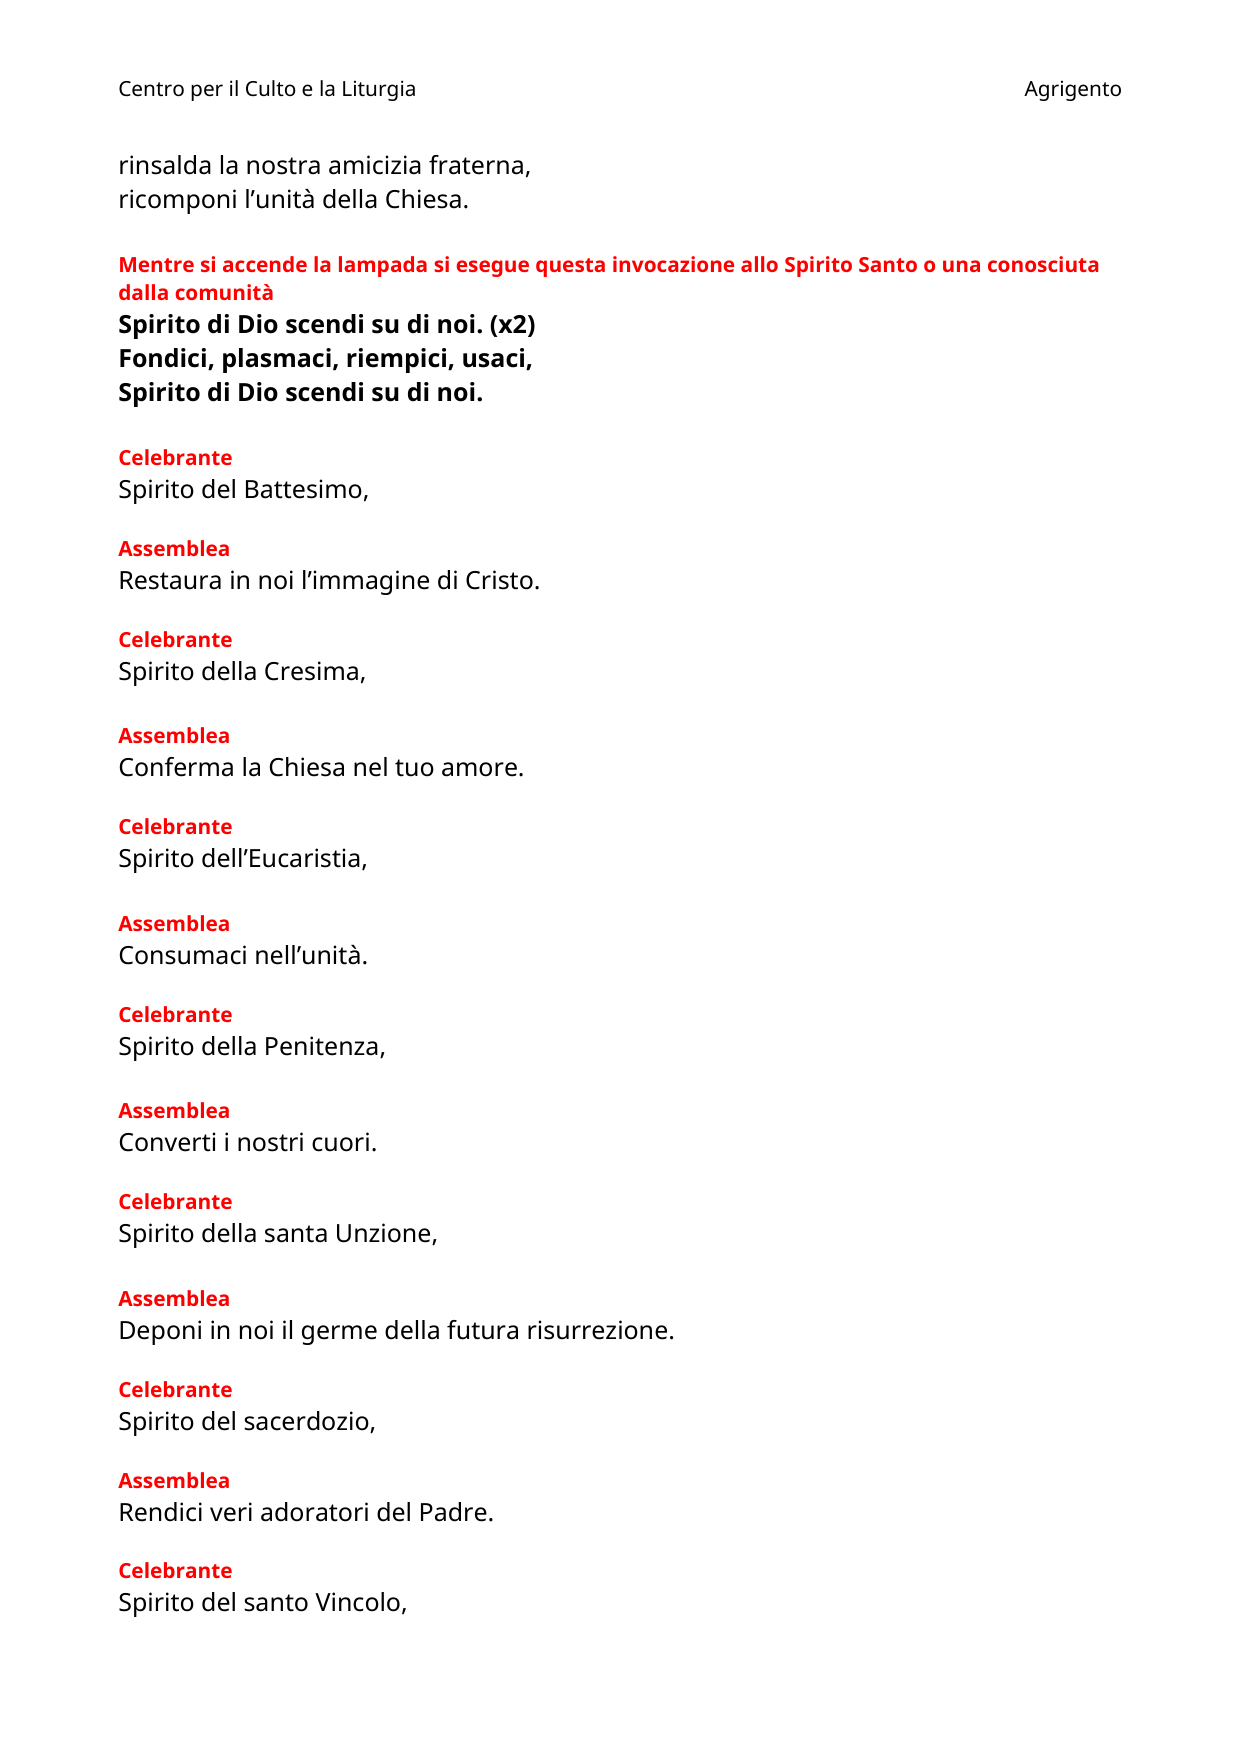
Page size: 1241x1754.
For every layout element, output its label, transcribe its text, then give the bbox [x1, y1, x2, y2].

text Spirito della Cresima, [118, 653, 1122, 687]
text Celebrante [118, 1187, 1122, 1216]
text Assemblea [118, 1096, 1122, 1125]
text Spirito dell’Eucaristia, [118, 841, 1122, 875]
text Converti i nostri cuori. [118, 1125, 1122, 1159]
text rinsalda la nostra amicizia fraterna, [118, 148, 1122, 182]
text Restaura in noi l’immagine di Cristo. [118, 562, 1122, 596]
text Assemblea [118, 909, 1122, 937]
text Assemblea [118, 721, 1122, 750]
text Consumaci nell’unità. [118, 937, 1122, 971]
text Mentre si accende la lampada si esegue questa invocazione allo Spirito Santo o una conosciuta dalla comunità [118, 250, 1122, 307]
text Celebrante [118, 625, 1122, 653]
text Assemblea [118, 1466, 1122, 1494]
text Deponi in noi il germe della futura risurrezione. [118, 1312, 1122, 1346]
text Spirito del sacerdozio, [118, 1403, 1122, 1437]
text Spirito del santo Vincolo, [118, 1585, 1122, 1619]
text Spirito del Battesimo, [118, 471, 1122, 505]
text Celebrante [118, 443, 1122, 471]
text Spirito di Dio scendi su di noi. (x2) [118, 307, 1122, 341]
text Spirito di Dio scendi su di noi. [118, 375, 1122, 409]
text Spirito della Penitenza, [118, 1028, 1122, 1062]
text Celebrante [118, 812, 1122, 841]
text Celebrante [118, 1557, 1122, 1585]
text Assemblea [118, 1284, 1122, 1312]
text Assemblea [118, 534, 1122, 562]
text Celebrante [118, 1375, 1122, 1403]
text Spirito della santa Unzione, [118, 1216, 1122, 1250]
text Conferma la Chiesa nel tuo amore. [118, 750, 1122, 784]
text ricomponi l’unità della Chiesa. [118, 182, 1122, 216]
text Celebrante [118, 1000, 1122, 1028]
text Fondici, plasmaci, riempici, usaci, [118, 341, 1122, 375]
text Rendici veri adoratori del Padre. [118, 1494, 1122, 1528]
